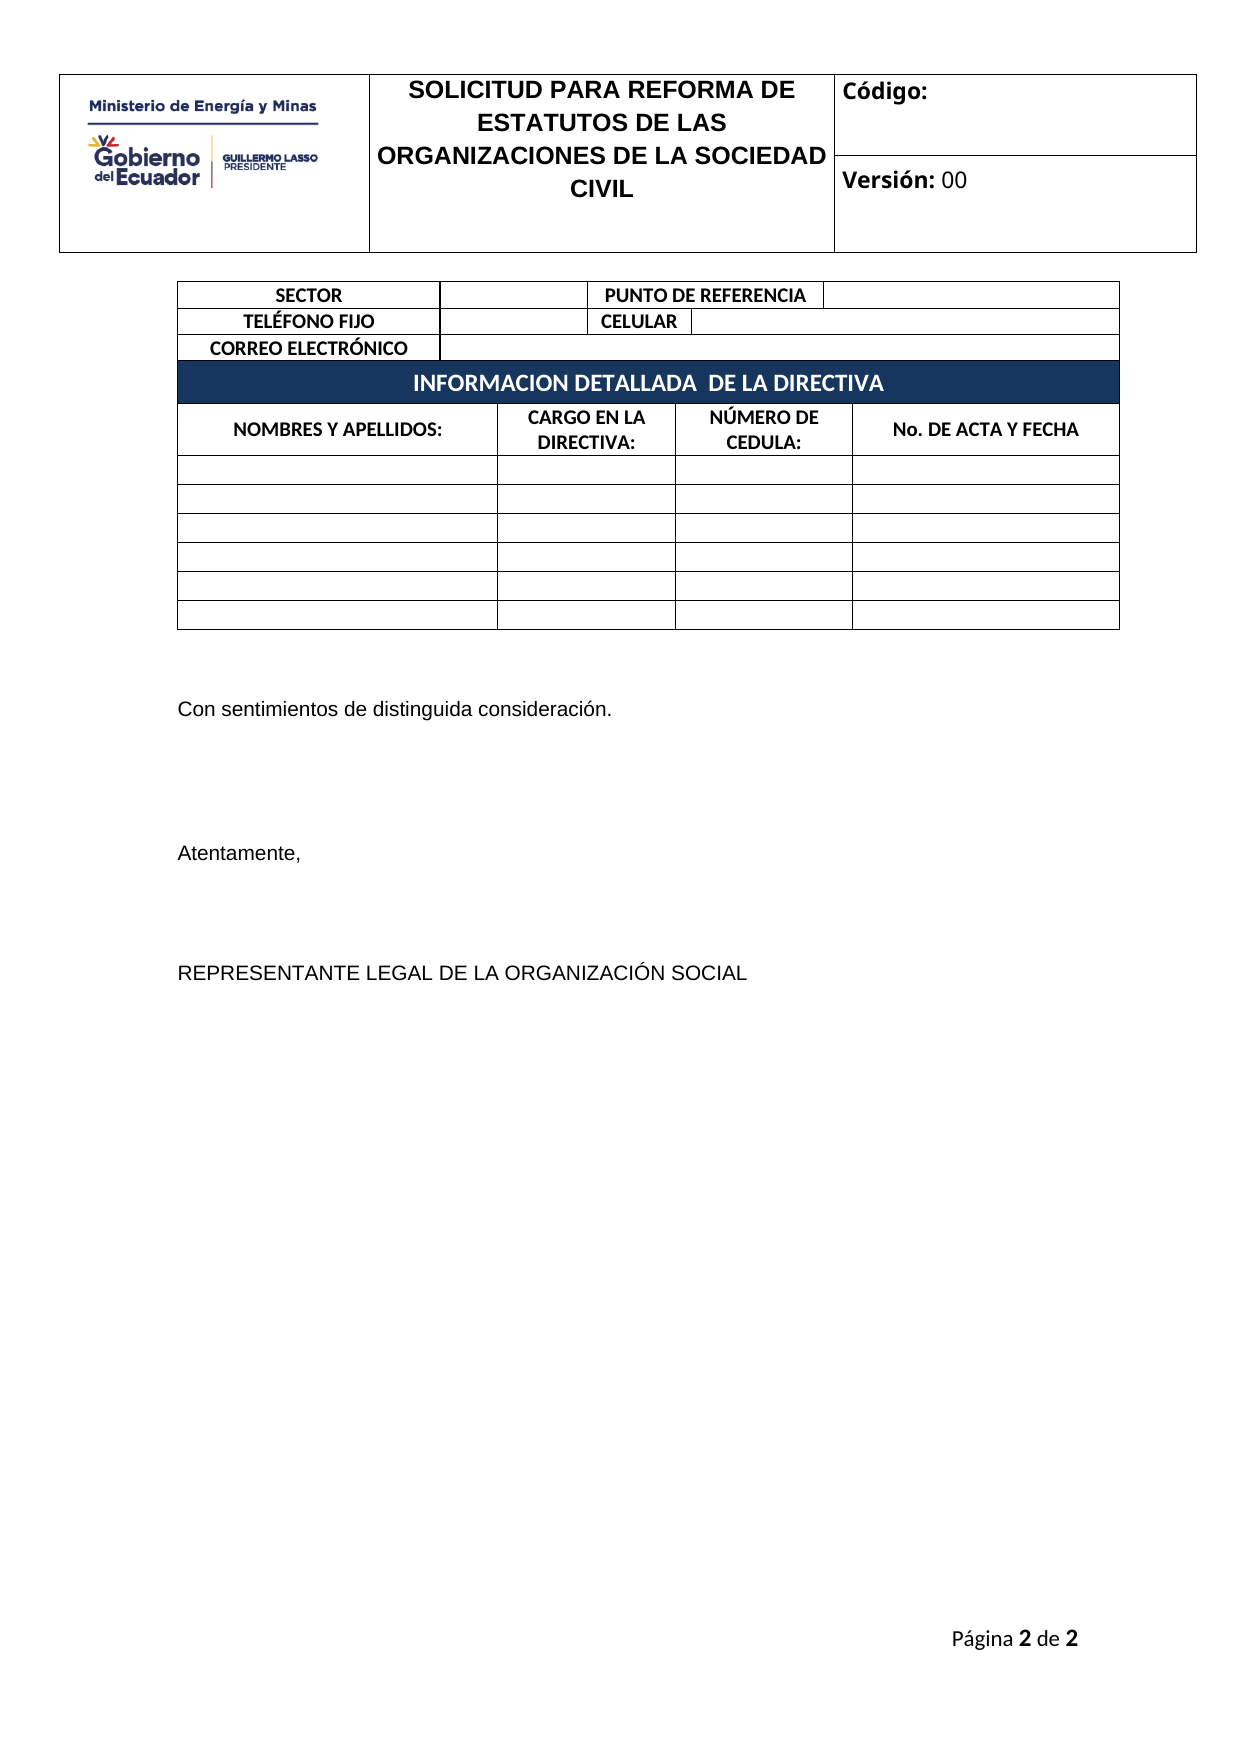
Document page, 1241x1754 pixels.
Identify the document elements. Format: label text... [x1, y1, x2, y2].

table_cell [178, 543, 497, 571]
table_cell [853, 485, 1119, 513]
table_cell INFORMACION DETALLADA DE LA DIRECTIVA [178, 361, 1119, 403]
table_cell [441, 335, 1119, 360]
table_cell PUNTO DE REFERENCIA [588, 282, 823, 307]
table_cell TELÉFONO FIJO [178, 309, 439, 334]
table_cell [853, 514, 1119, 542]
table_cell CELULAR [588, 309, 691, 334]
table_cell [676, 601, 852, 629]
table_cell [178, 514, 497, 542]
table_cell CORREO ELECTRÓNICO [178, 335, 439, 360]
table_cell [498, 514, 675, 542]
table_cell [498, 543, 675, 571]
table_cell [178, 456, 497, 484]
table_cell [824, 282, 1119, 307]
table_cell [498, 485, 675, 513]
table_cell [178, 572, 497, 600]
table_cell NOMBRES Y APELLIDOS: [178, 404, 497, 455]
text Con sentimientos de distinguida consideración. [177, 697, 1078, 721]
table_cell [178, 601, 497, 629]
table_cell [676, 485, 852, 513]
table_cell [441, 282, 587, 307]
table_cell [853, 543, 1119, 571]
table_cell CARGO EN LA DIRECTIVA: [498, 404, 675, 455]
table_cell [676, 543, 852, 571]
table_cell [676, 572, 852, 600]
table_cell SECTOR [178, 282, 439, 307]
text REPRESENTANTE LEGAL DE LA ORGANIZACIÓN SOCIAL [177, 961, 1078, 985]
table_cell [853, 456, 1119, 484]
table_cell [441, 309, 587, 334]
table_cell [498, 601, 675, 629]
text Atentamente, [177, 841, 1078, 865]
table_cell NÚMERO DE CEDULA: [676, 404, 852, 455]
table_cell [853, 572, 1119, 600]
table_cell [676, 514, 852, 542]
table_cell [498, 456, 675, 484]
table_cell [853, 601, 1119, 629]
table_cell [498, 572, 675, 600]
table_cell No. DE ACTA Y FECHA [853, 404, 1119, 455]
picture [66, 75, 334, 203]
table_cell [676, 456, 852, 484]
table_cell [178, 485, 497, 513]
table_cell [692, 309, 1119, 334]
